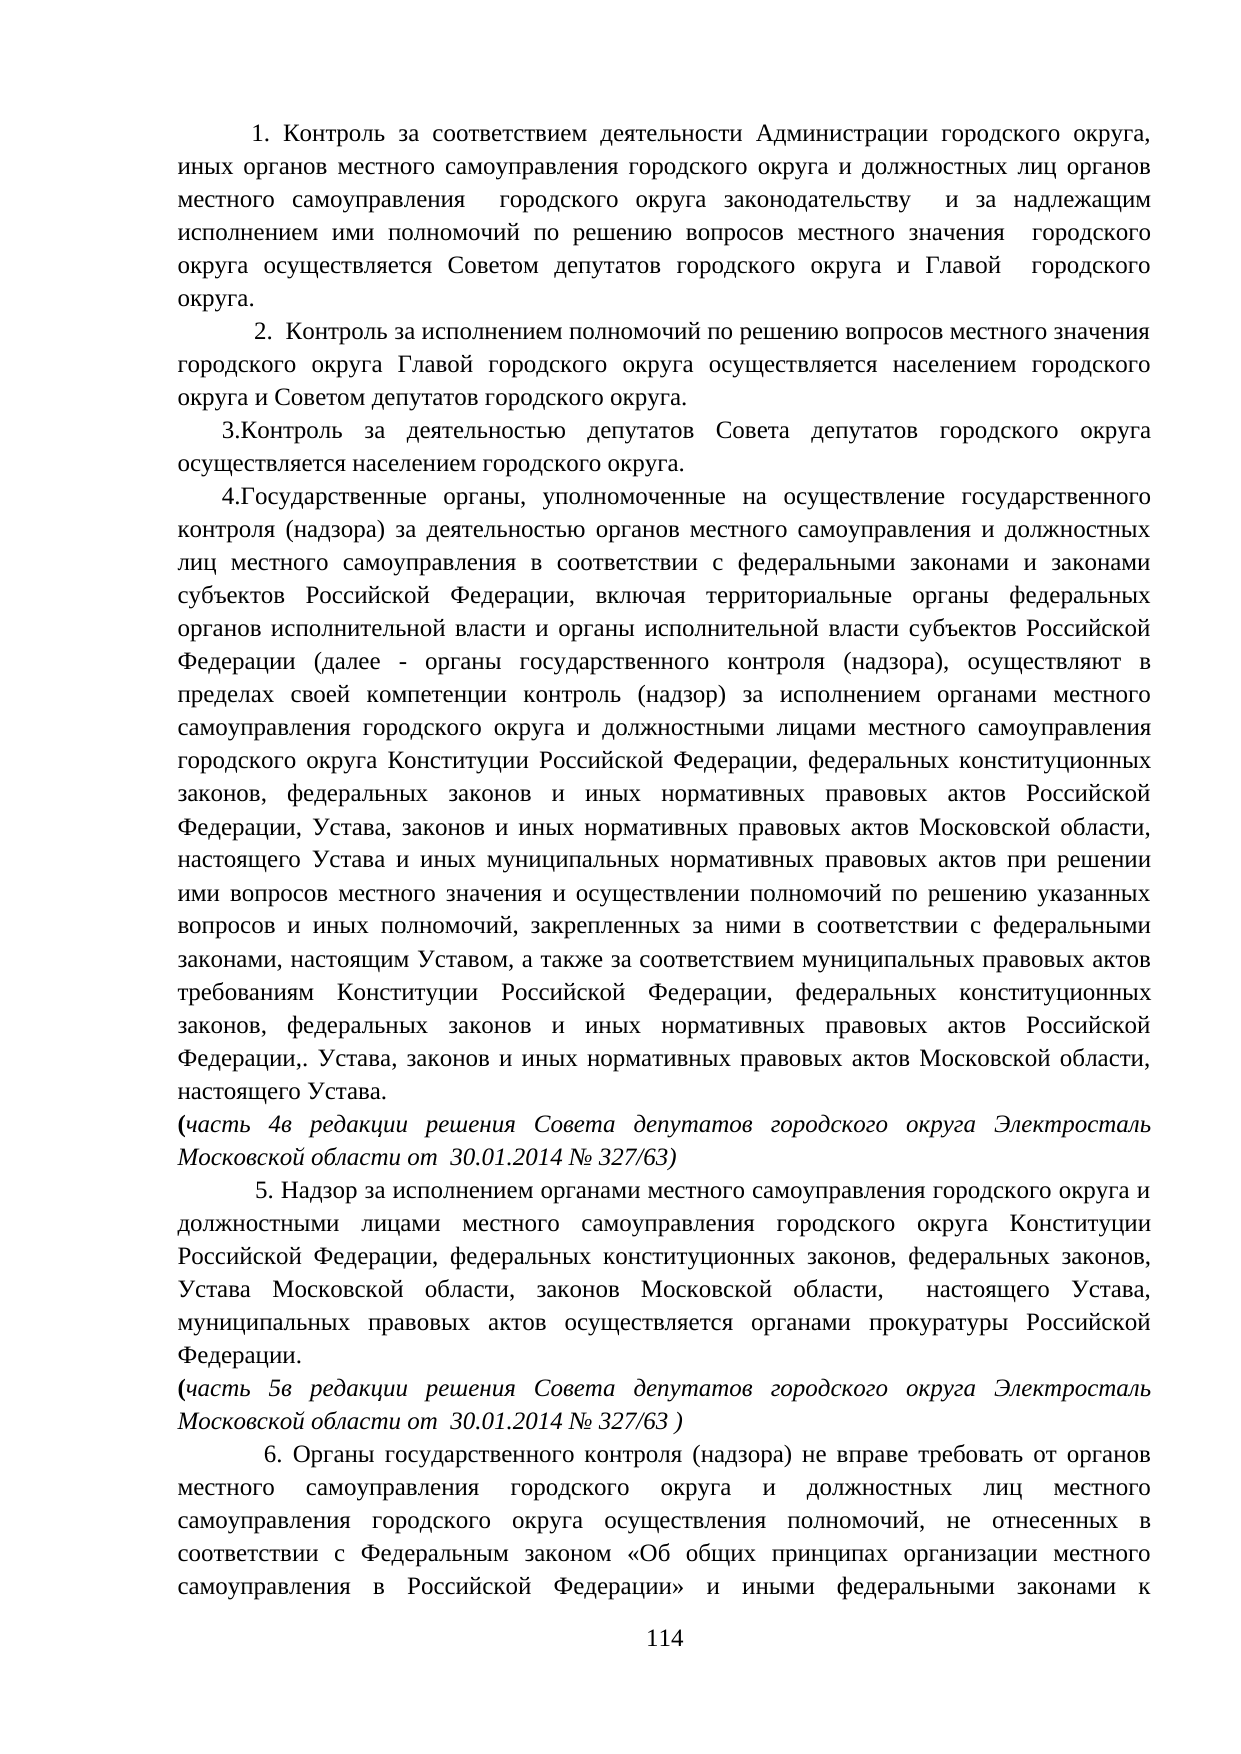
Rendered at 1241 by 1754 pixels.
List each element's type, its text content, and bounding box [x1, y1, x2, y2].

text 3.Контроль за деятельностью депутатов Совета депутатов городского округа осуществляется населением городского округа. [177, 415, 1152, 477]
text 4.Государственные органы, уполномоченные на осуществление государственного контроля (надзора) за деятельностью органов местного самоуправления и должностных лиц местного самоуправления в соответствии с федеральными законами и законами субъектов Российской Федерации, включая территориальные органы федеральных органов исполнительной власти и органы исполнительной власти субъектов Российской Федерации (далее - органы государственного контроля (надзора), осуществляют в пределах своей компетенции контроль (надзор) за исполнением органами местного самоуправления городского округа и должностными лицами местного самоуправления городского округа Конституции Российской Федерации, федеральных конституционных законов, федеральных законов и иных нормативных правовых актов Российской Федерации, Устава, законов и иных нормативных правовых актов Московской области, настоящего Устава и иных муниципальных нормативных правовых актов при решении ими вопросов местного значения и осуществлении полномочий по решению указанных вопросов и иных полномочий, закрепленных за ними в соответствии с федеральными законами, настоящим Уставом, а также за соответствием муниципальных правовых актов требованиям Конституции Российской Федерации, федеральных конституционных законов, федеральных законов и иных нормативных правовых актов Российской Федерации,. Устава, законов и иных нормативных правовых актов Московской области, настоящего Устава. [177, 481, 1152, 1104]
text 5. Надзор за исполнением органами местного самоуправления городского округа и должностными лицами местного самоуправления городского округа Конституции Российской Федерации, федеральных конституционных законов, федеральных законов, Устава Московской области, законов Московской области, настоящего Устава, муниципальных правовых актов осуществляется органами прокуратуры Российской Федерации. [177, 1175, 1152, 1369]
text 1. Контроль за соответствием деятельности Администрации городского округа, иных органов местного самоуправления городского округа и должностных лиц органов местного самоуправления городского округа законодательству и за надлежащим исполнением ими полномочий по решению вопросов местного значения городского округа осуществляется Советом депутатов городского округа и Главой городского округа. [177, 118, 1152, 312]
text (часть 5в редакции решения Совета депутатов городского округа Электросталь Московской области от 30.01.2014 № 327/63 ) [177, 1373, 1152, 1435]
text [177, 1439, 1152, 1600]
text (часть 4в редакции решения Совета депутатов городского округа Электросталь Московской области от 30.01.2014 № 327/63) [177, 1109, 1152, 1171]
text 2. Контроль за исполнением полномочий по решению вопросов местного значения городского округа Главой городского округа осуществляется населением городского округа и Советом депутатов городского округа. [177, 316, 1152, 411]
